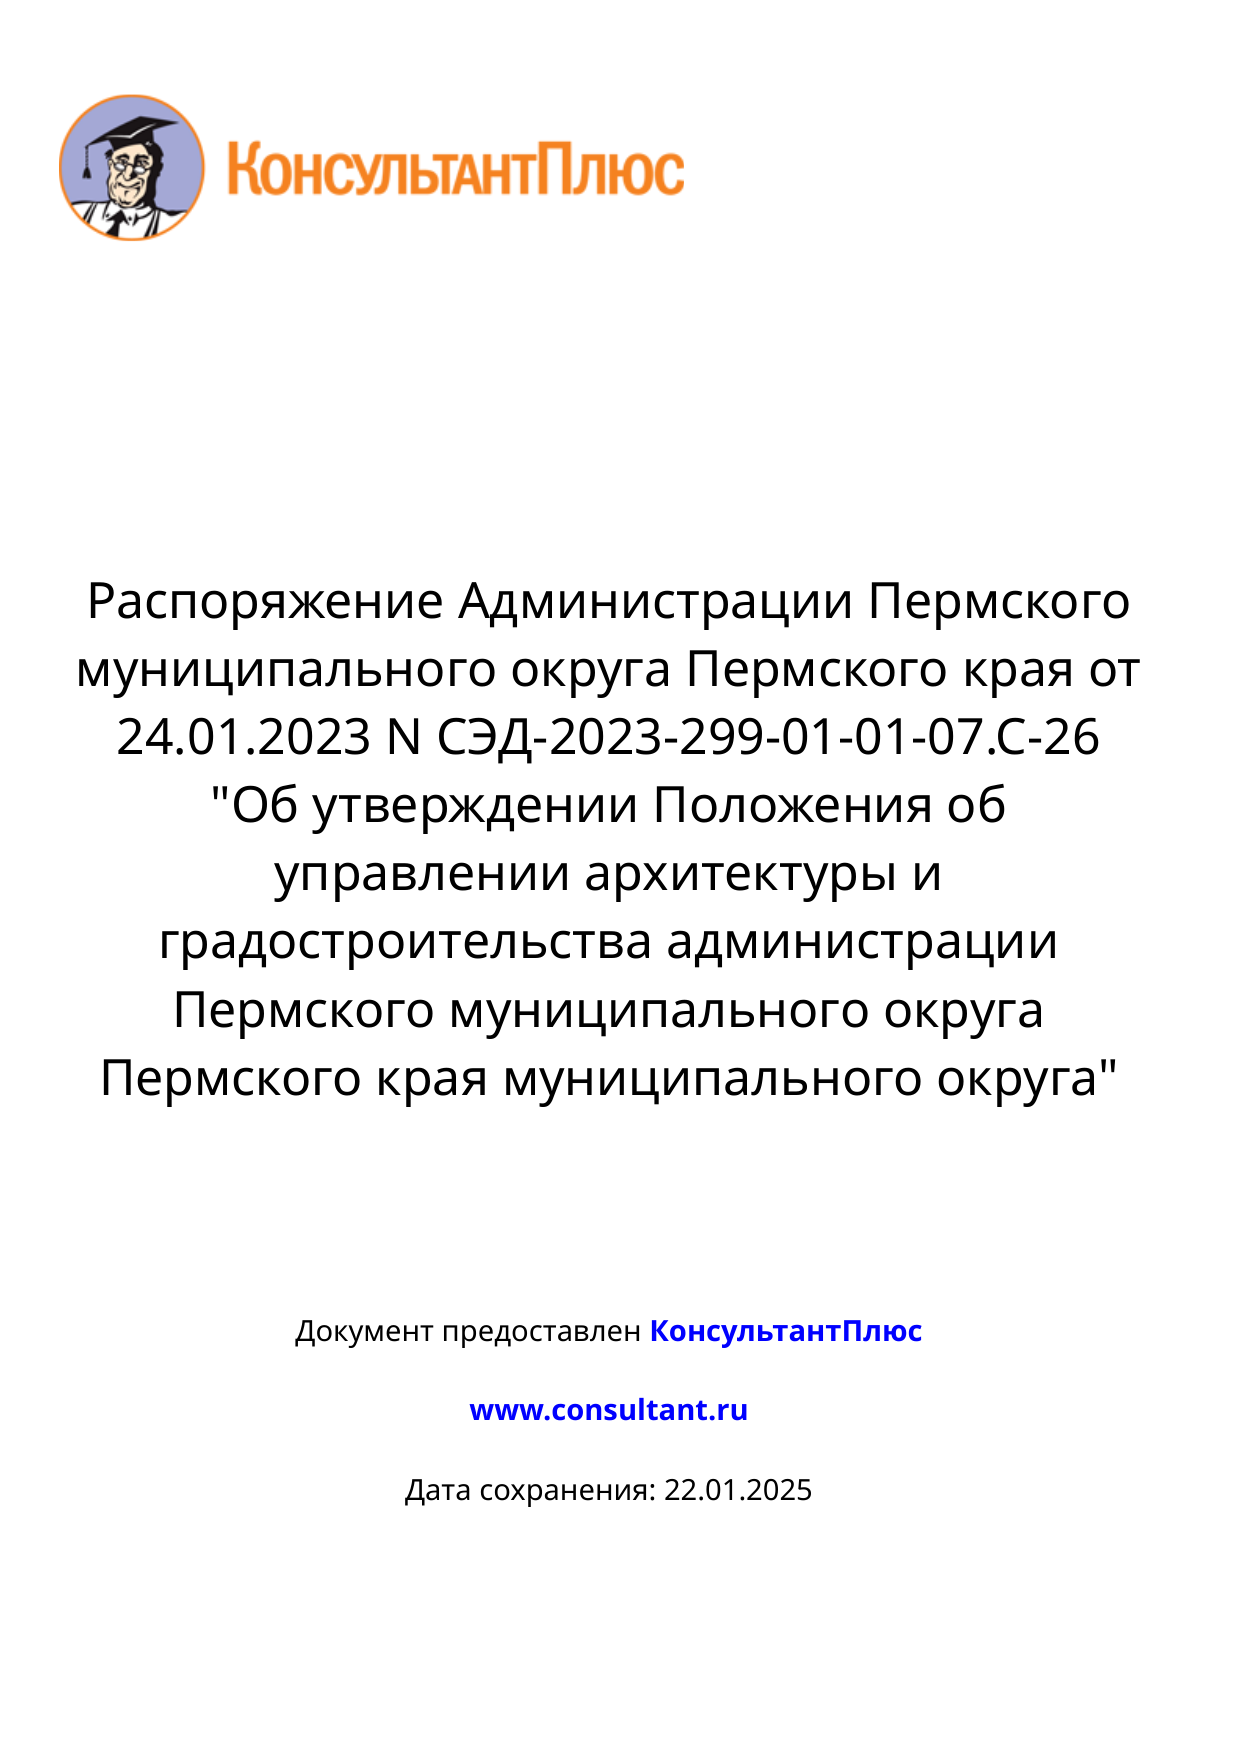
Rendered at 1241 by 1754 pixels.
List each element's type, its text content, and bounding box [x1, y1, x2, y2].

table_cell Документ предоставлен КонсультантПлюс www.consultant.ru Дата сохранения: 22.01.2025 [51, 1272, 1167, 1587]
table_header [51, 88, 1167, 403]
picture [59, 93, 684, 243]
table_cell Распоряжение Администрации Пермского муниципального округа Пермского края от 24.01.2023 N СЭД-2023-299-01-01-07.С-26 "Об утверждении Положения об управлении архитектуры и градостроительства администрации Пермского муниципального округа Пермского края муниципального округа" [51, 403, 1167, 1272]
